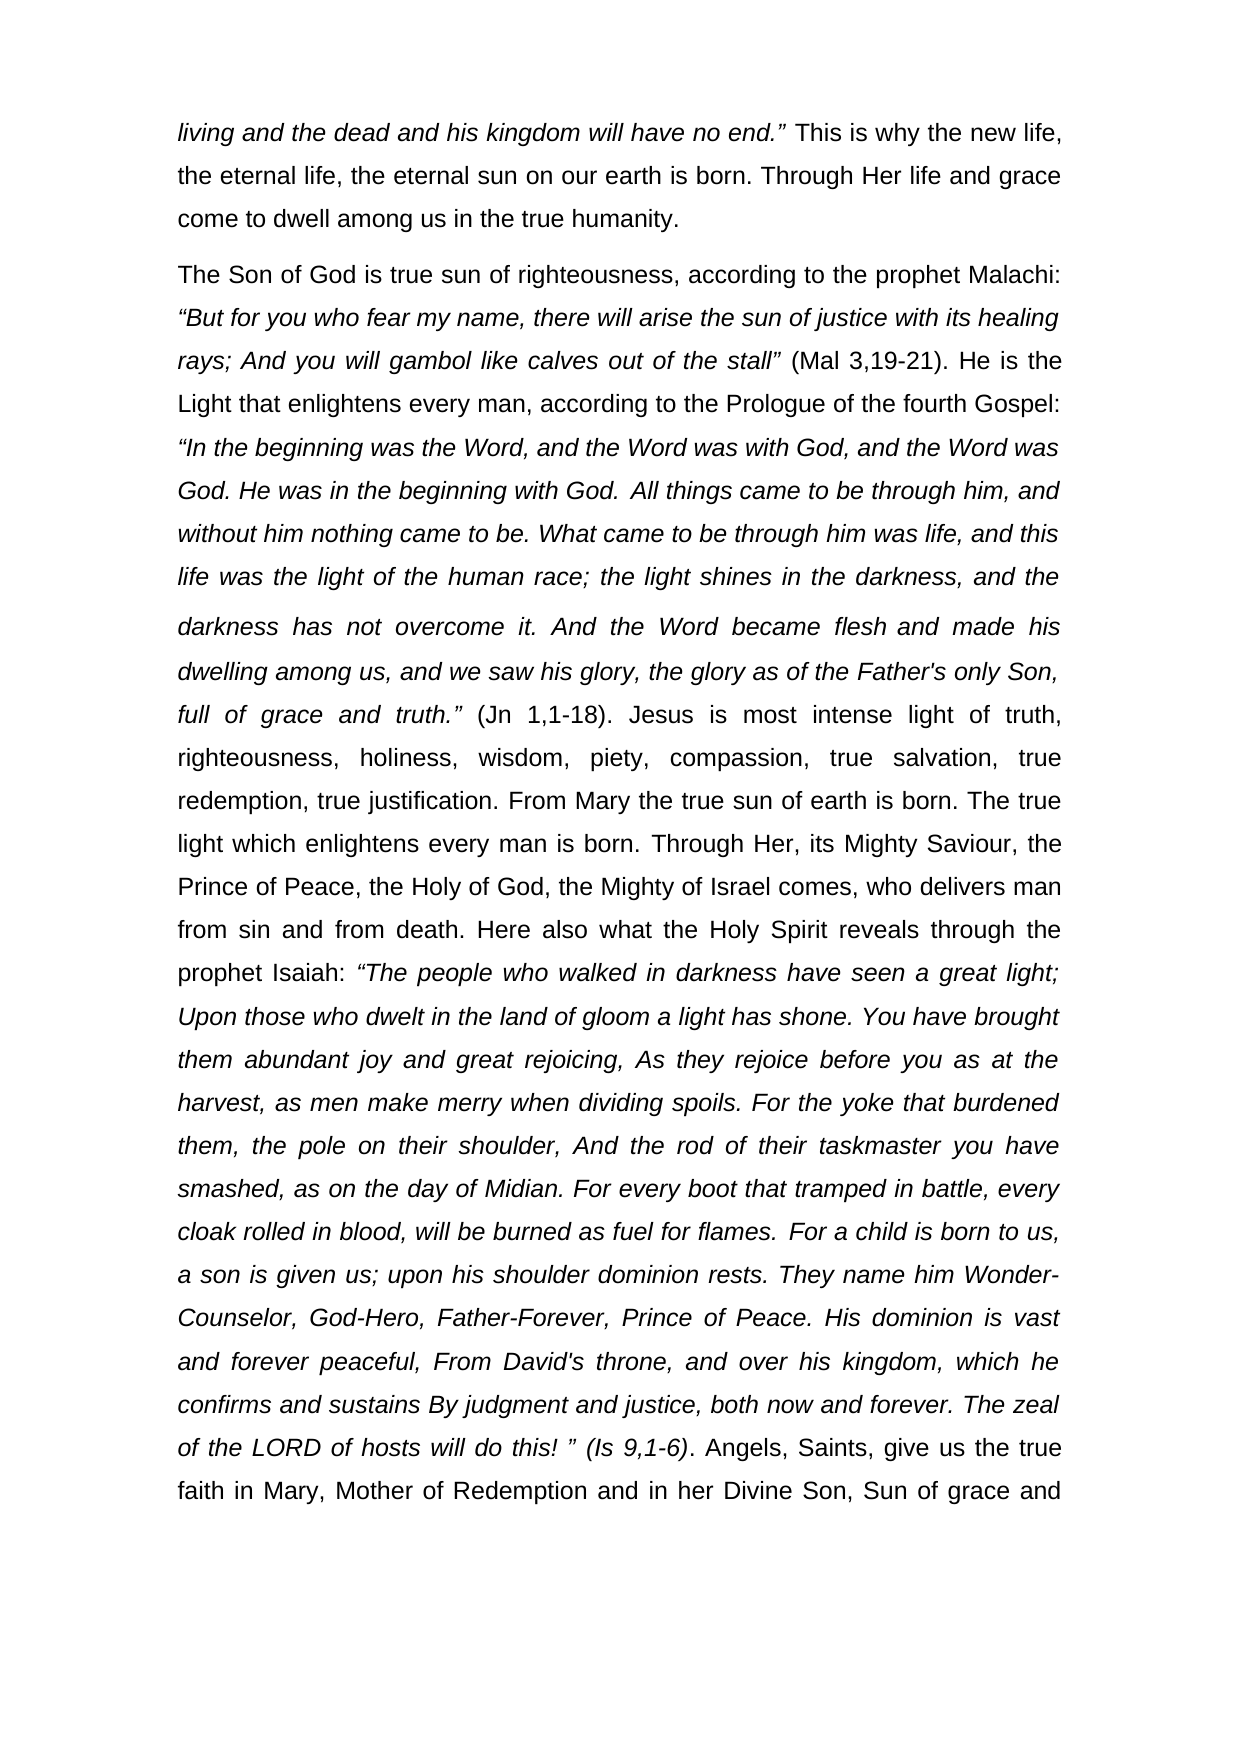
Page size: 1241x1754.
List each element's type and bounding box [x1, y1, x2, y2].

text [177, 260, 1063, 1505]
text [177, 118, 1063, 233]
